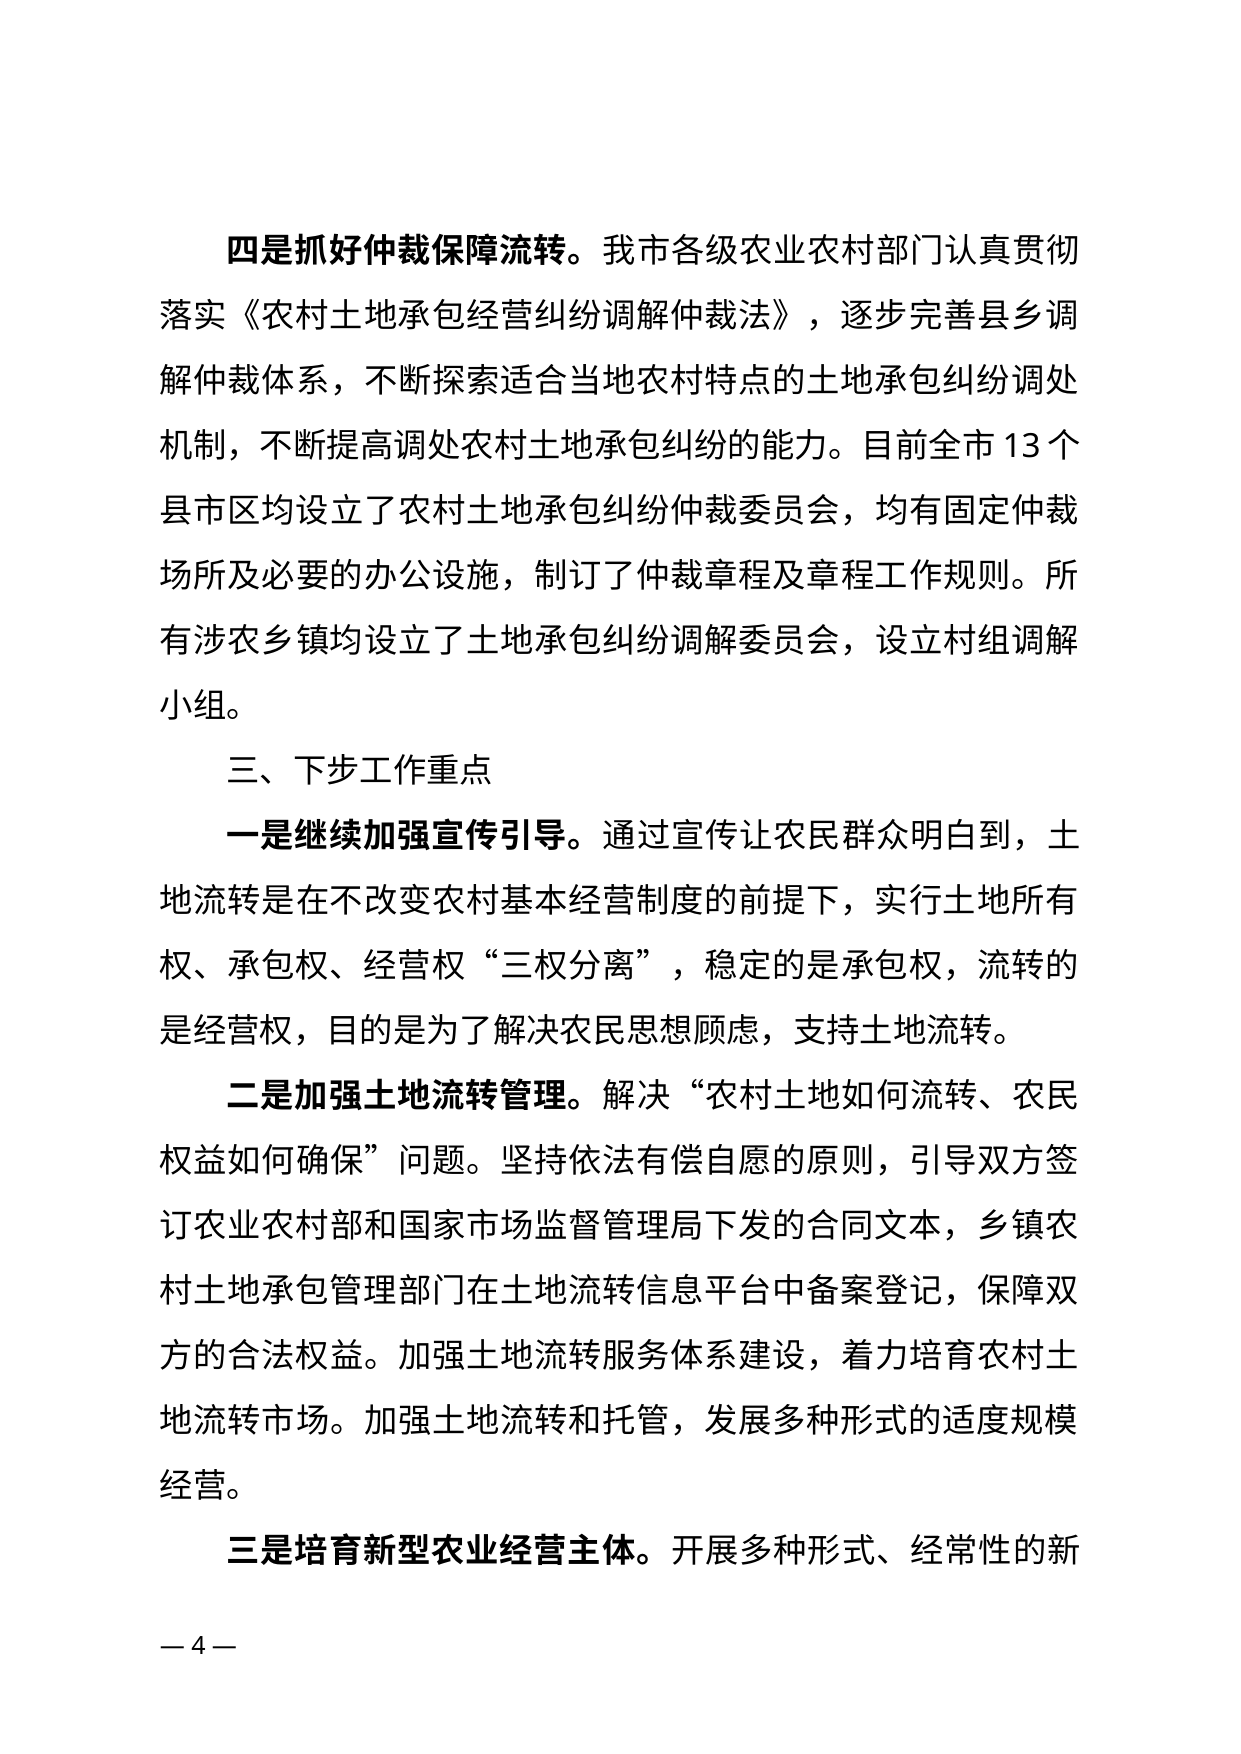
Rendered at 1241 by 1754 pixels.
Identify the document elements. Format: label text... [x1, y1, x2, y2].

text 二是加强土地流转管理。解决“农村土地如何流转、农民权益如何确保”问题。坚持依法有偿自愿的原则，引导双方签订农业农村部和国家市场监督管理局下发的合同文本，乡镇农村土地承包管理部门在土地流转信息平台中备案登记，保障双方的合法权益。加强土地流转服务体系建设，着力培育农村土地流转市场。加强土地流转和托管，发展多种形式的适度规模经营。 [159, 1060, 1081, 1515]
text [159, 1515, 1081, 1580]
text 一是继续加强宣传引导。通过宣传让农民群众明白到，土地流转是在不改变农村基本经营制度的前提下，实行土地所有权、承包权、经营权“三权分离”，稳定的是承包权，流转的是经营权，目的是为了解决农民思想顾虑，支持土地流转。 [159, 800, 1081, 1060]
text 三、下步工作重点 [159, 735, 1081, 800]
text 四是抓好仲裁保障流转。我市各级农业农村部门认真贯彻落实《农村土地承包经营纠纷调解仲裁法》，逐步完善县乡调解仲裁体系，不断探索适合当地农村特点的土地承包纠纷调处机制，不断提高调处农村土地承包纠纷的能力。目前全市13个县市区均设立了农村土地承包纠纷仲裁委员会，均有固定仲裁场所及必要的办公设施，制订了仲裁章程及章程工作规则。所有涉农乡镇均设立了土地承包纠纷调解委员会，设立村组调解小组。 [159, 215, 1081, 735]
